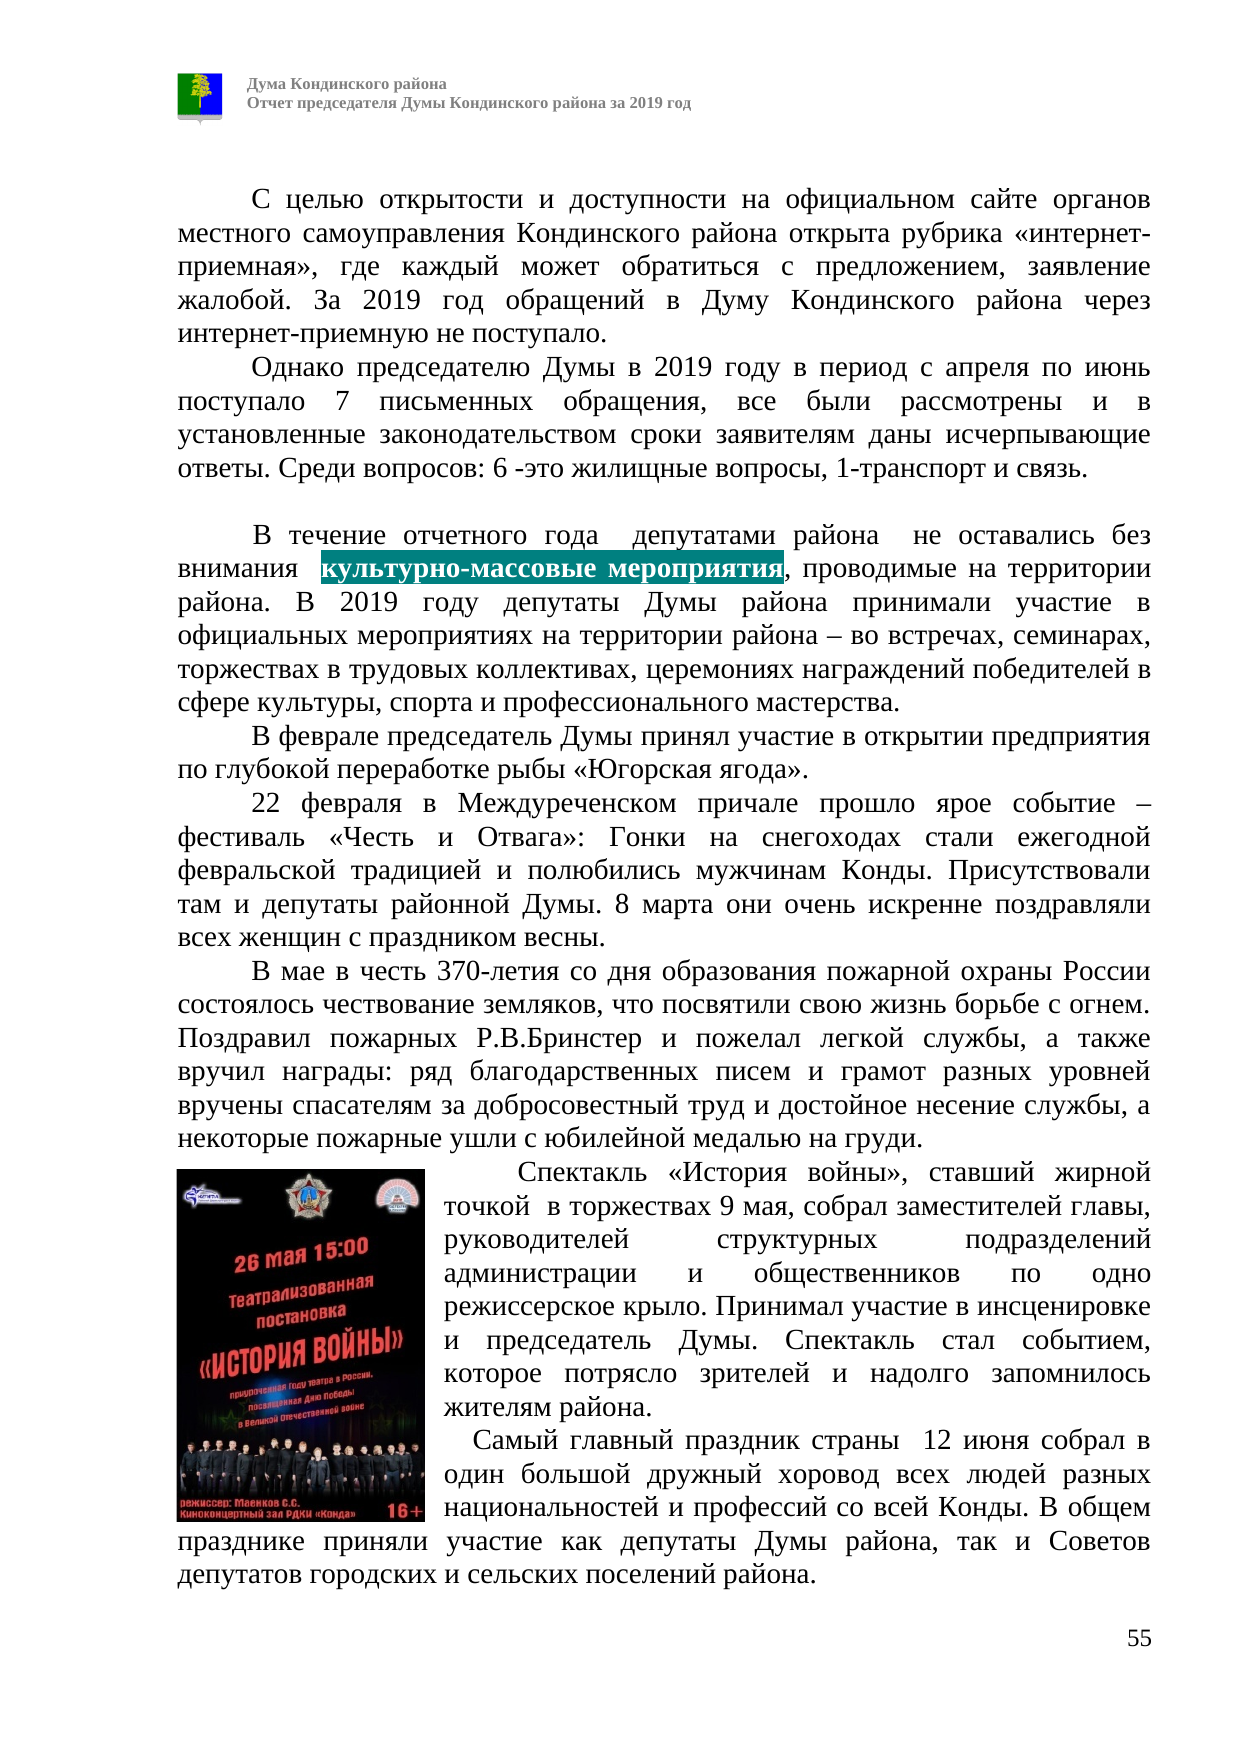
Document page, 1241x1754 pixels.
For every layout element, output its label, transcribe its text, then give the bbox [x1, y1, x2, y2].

text С целью открытости и доступности на официальном сайте органов местного самоуправления Кондинского района открыта рубрика «интернет-приемная», где каждый может обратиться с предложением, заявление жалобой. За 2019 год обращений в Думу Кондинского района через интернет-приемную не поступало. [177, 181, 1152, 349]
picture [177, 73, 223, 126]
text 22 февраля в Междуреченском причале прошло ярое событие –фестиваль «Честь и Отвага»: Гонки на снегоходах стали ежегодной февральской традицией и полюбились мужчинам Конды. Присутствовали там и депутаты районной Думы. 8 марта они очень искренне поздравляли всех женщин с праздником весны. [177, 785, 1152, 953]
text В феврале председатель Думы принял участие в открытии предприятия по глубокой переработке рыбы «Югорская ягода». [177, 718, 1152, 785]
text В течение отчетного года депутатами района не оставались без внимания культурно-массовые мероприятия, проводимые на территории района. В 2019 году депутаты Думы района принимали участие в официальных мероприятиях на территории района – во встречах, семинарах, торжествах в трудовых коллективах, церемониях награждений победителей в сфере культуры, спорта и профессионального мастерства. [177, 517, 1152, 718]
text В мае в честь 370-летия со дня образования пожарной охраны России состоялось чествование земляков, что посвятили свою жизнь борьбе с огнем. Поздравил пожарных Р.В.Бринстер и пожелал легкой службы, а также вручил награды: ряд благодарственных писем и грамот разных уровней вручены спасателям за добросовестный труд и достойное несение службы, а некоторые пожарные ушли с юбилейной медалью на груди. [177, 953, 1152, 1154]
text Однако председателю Думы в 2019 году в период с апреля по июнь поступало 7 письменных обращения, все были рассмотрены и в установленные законодательством сроки заявителям даны исчерпывающие ответы. Среди вопросов: 6 -это жилищные вопросы, 1-транспорт и связь. [177, 349, 1152, 483]
picture [176, 1169, 425, 1522]
text Спектакль «История войны», ставший жирной точкой в торжествах 9 мая, собрал заместителей главы, руководителей структурных подразделений администрации и общественников по одно режиссерское крыло. Принимал участие в инсценировке и председатель Думы. Спектакль стал событием, которое потрясло зрителей и надолго запомнилось жителям района. [177, 1154, 1152, 1422]
text Самый главный праздник страны 12 июня собрал в один большой дружный хоровод всех людей разных национальностей и профессий со всей Конды. В общем празднике приняли участие как депутаты Думы района, так и Советов депутатов городских и сельских поселений района. [177, 1422, 1152, 1590]
